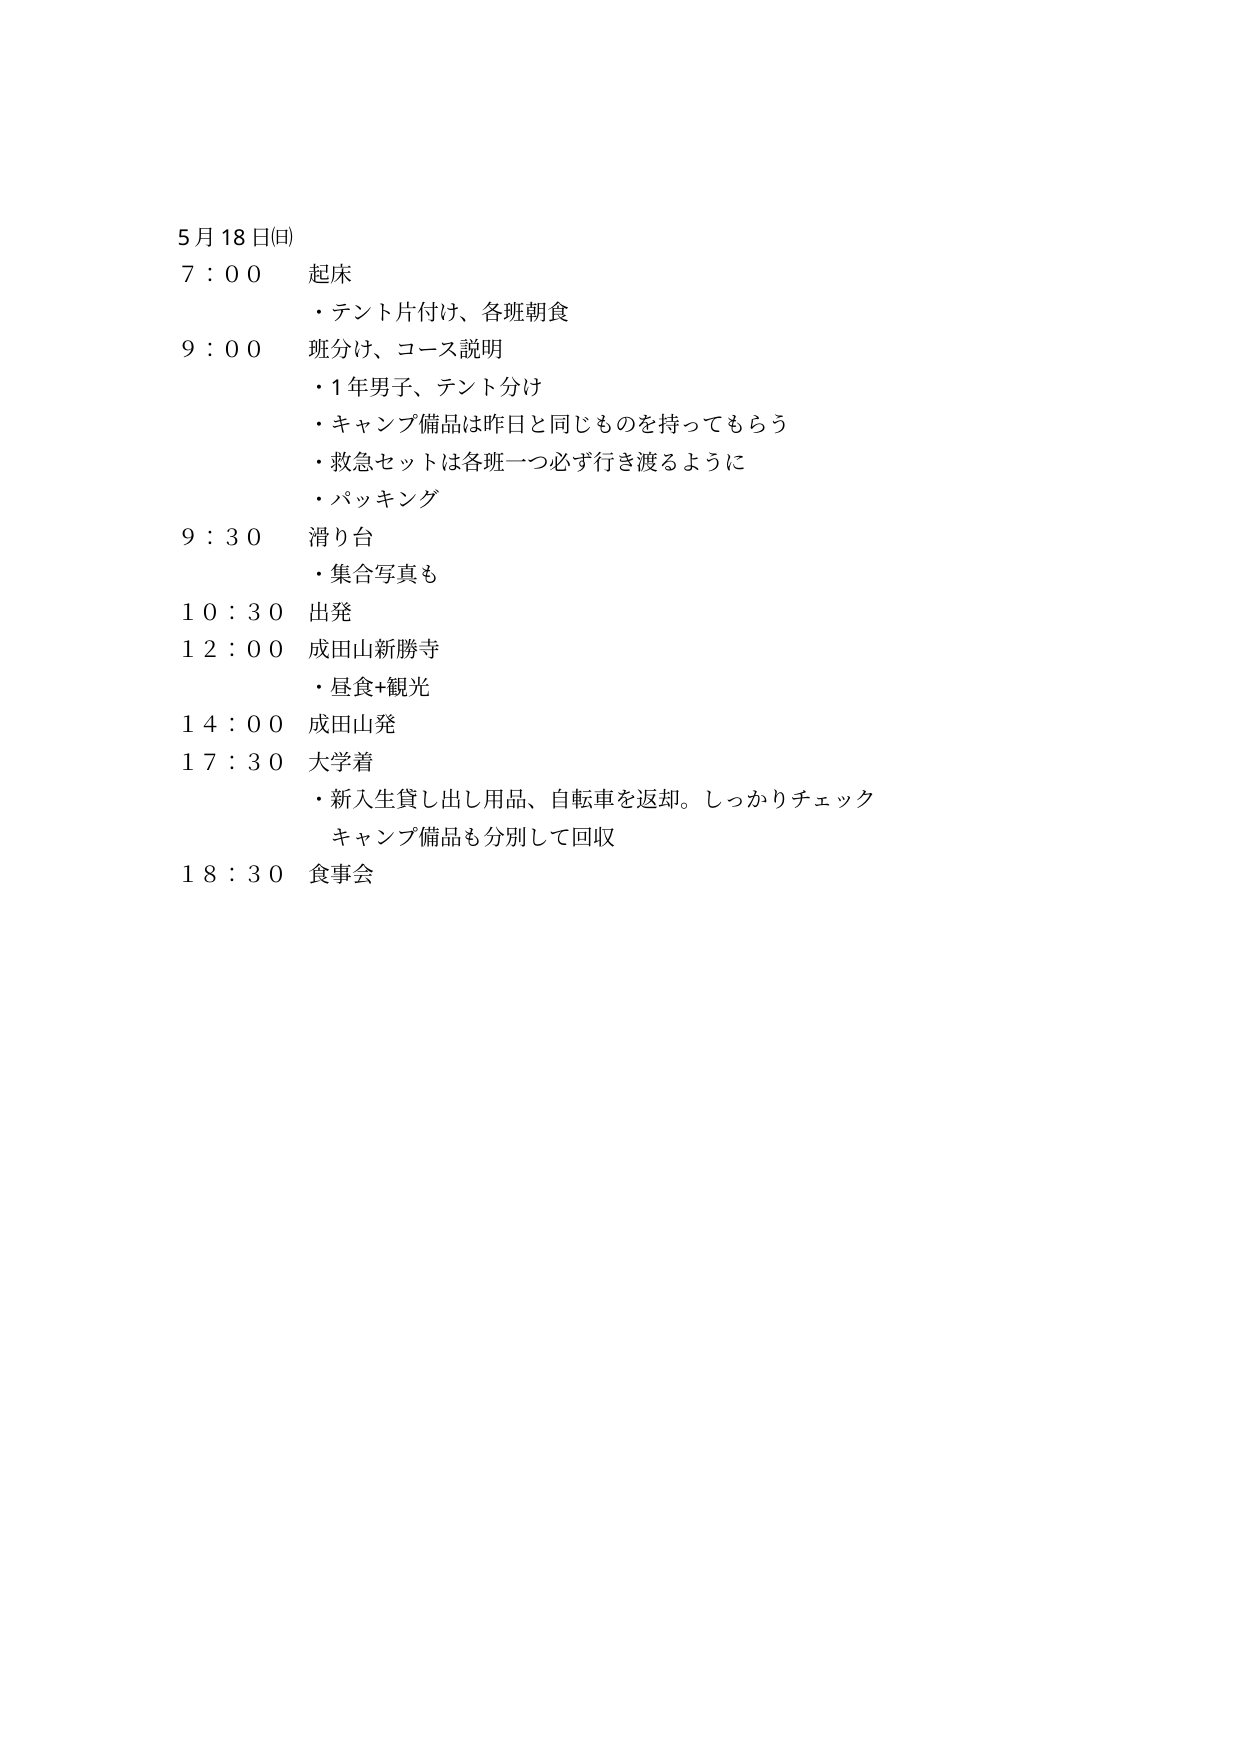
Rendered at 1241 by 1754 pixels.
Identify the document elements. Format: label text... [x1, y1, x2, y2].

text ・テント片付け、各班朝食 [177, 292, 1063, 329]
text ７：００ 起床 [177, 254, 1063, 292]
text １８：３０ 食事会 [177, 854, 1063, 892]
text １７：３０ 大学着 [177, 742, 1063, 779]
text １２：００ 成田山新勝寺 [177, 629, 1063, 667]
text １０：３０ 出発 [177, 592, 1063, 629]
text ・救急セットは各班一つ必ず行き渡るように [177, 442, 1063, 479]
text １４：００ 成田山発 [177, 704, 1063, 742]
text ９：３０ 滑り台 [177, 517, 1063, 554]
text ９：００ 班分け、コース説明 [177, 329, 1063, 367]
text ・パッキング [177, 479, 1063, 517]
text キャンプ備品も分別して回収 [177, 817, 1063, 854]
text ・キャンプ備品は昨日と同じものを持ってもらう [177, 404, 1063, 442]
text ・集合写真も [177, 554, 1063, 592]
text 5月18日㈰ [177, 217, 1063, 254]
text ・1年男子、テント分け [177, 367, 1063, 404]
text ・昼食+観光 [177, 667, 1063, 704]
text ・新入生貸し出し用品、自転車を返却。しっかりチェック [177, 779, 1063, 817]
